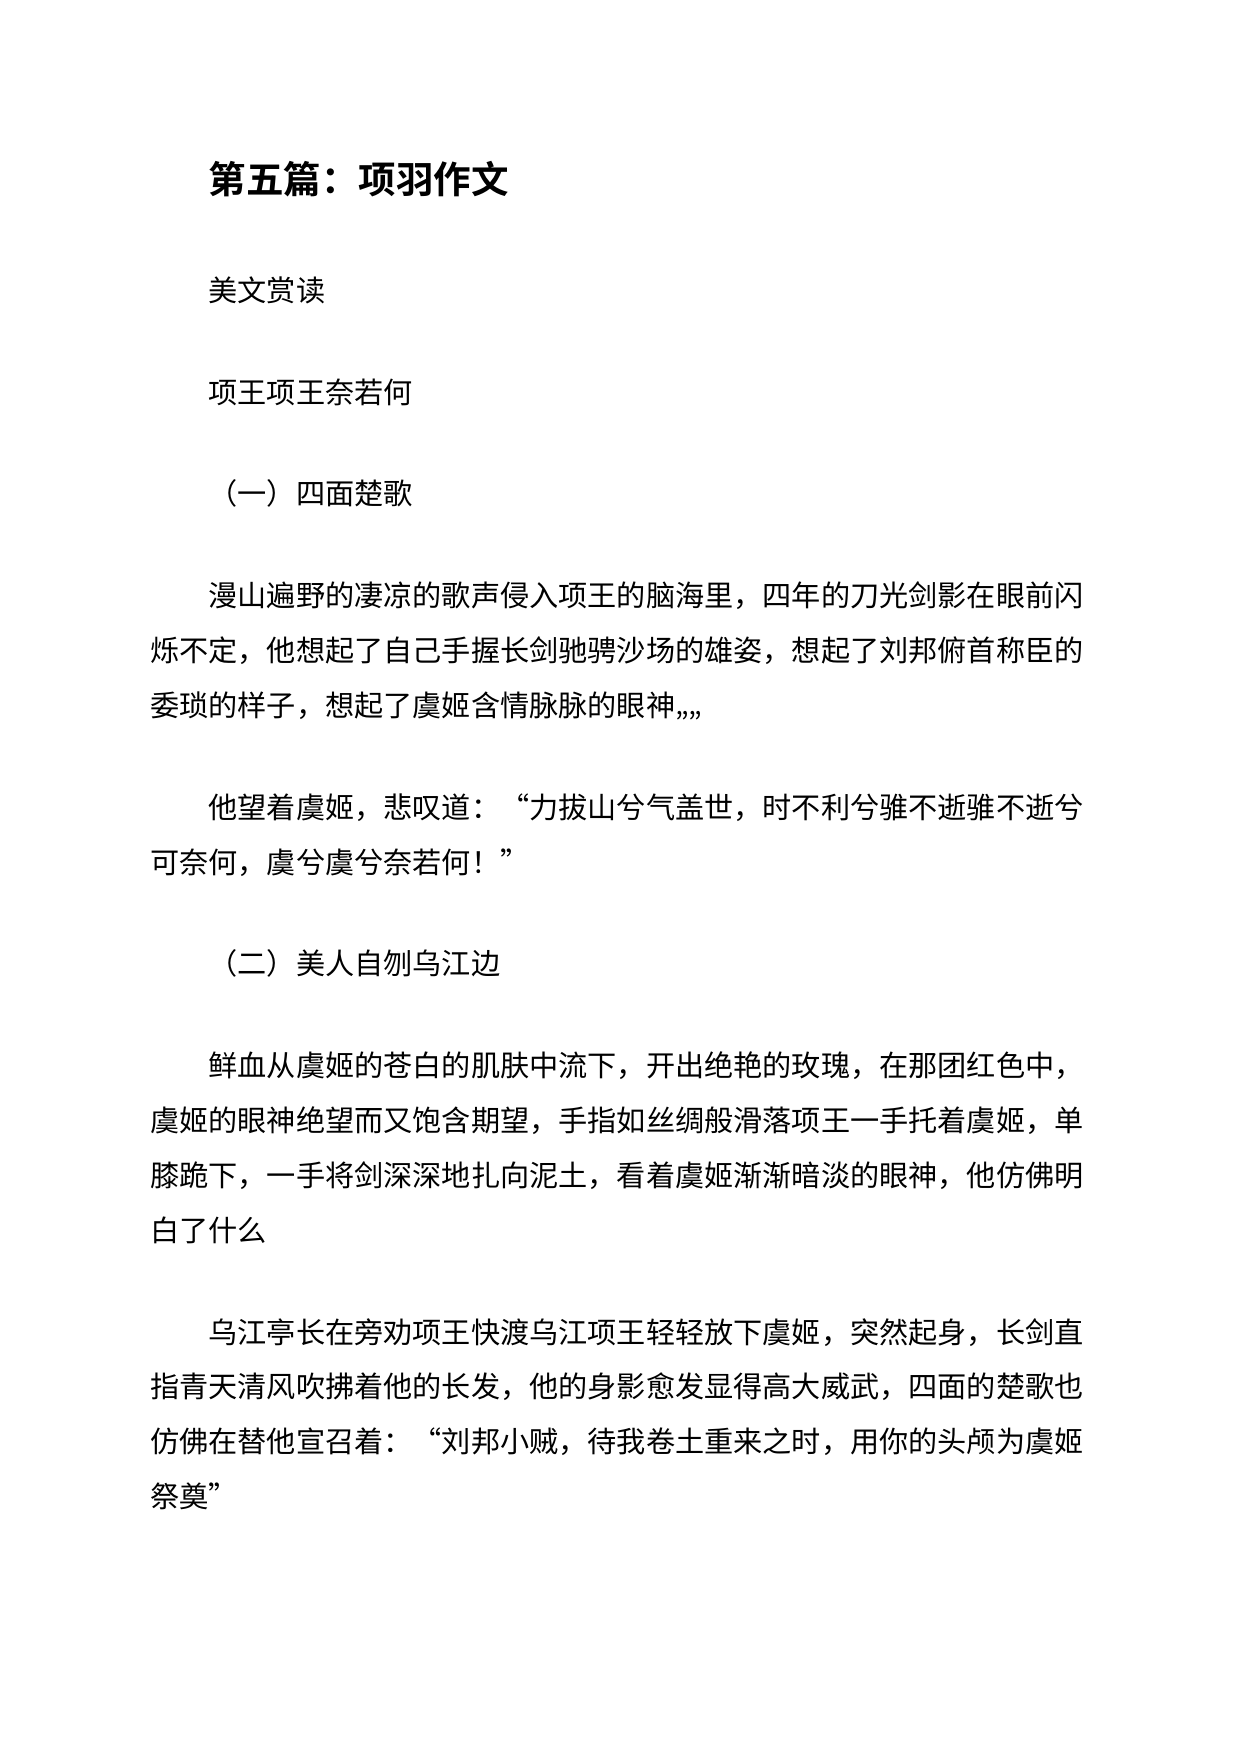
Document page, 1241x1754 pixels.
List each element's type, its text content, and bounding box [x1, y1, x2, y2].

text 他望着虞姬，悲叹道：“力拔山兮气盖世，时不利兮骓不逝骓不逝兮可奈何，虞兮虞兮奈若何！” [150, 784, 1090, 881]
text 项王项王奈若何 [150, 369, 1090, 411]
text 第五篇：项羽作文 [150, 150, 1090, 204]
text 乌江亭长在旁劝项王快渡乌江项王轻轻放下虞姬，突然起身，长剑直指青天清风吹拂着他的长发，他的身影愈发显得高大威武，四面的楚歌也仿佛在替他宣召着：“刘邦小贼，待我卷土重来之时，用你的头颅为虞姬祭奠” [150, 1309, 1090, 1516]
text 漫山遍野的凄凉的歌声侵入项王的脑海里，四年的刀光剑影在眼前闪烁不定，他想起了自己手握长剑驰骋沙场的雄姿，想起了刘邦俯首称臣的委琐的样子，想起了虞姬含情脉脉的眼神„„ [150, 573, 1090, 725]
text 鲜血从虞姬的苍白的肌肤中流下，开出绝艳的玫瑰，在那团红色中，虞姬的眼神绝望而又饱含期望，手指如丝绸般滑落项王一手托着虞姬，单膝跪下，一手将剑深深地扎向泥土，看着虞姬渐渐暗淡的眼神，他仿佛明白了什么 [150, 1043, 1090, 1250]
text 美文赏读 [150, 267, 1090, 310]
text （一）四面楚歌 [150, 471, 1090, 513]
text （二）美人自刎乌江边 [150, 941, 1090, 983]
